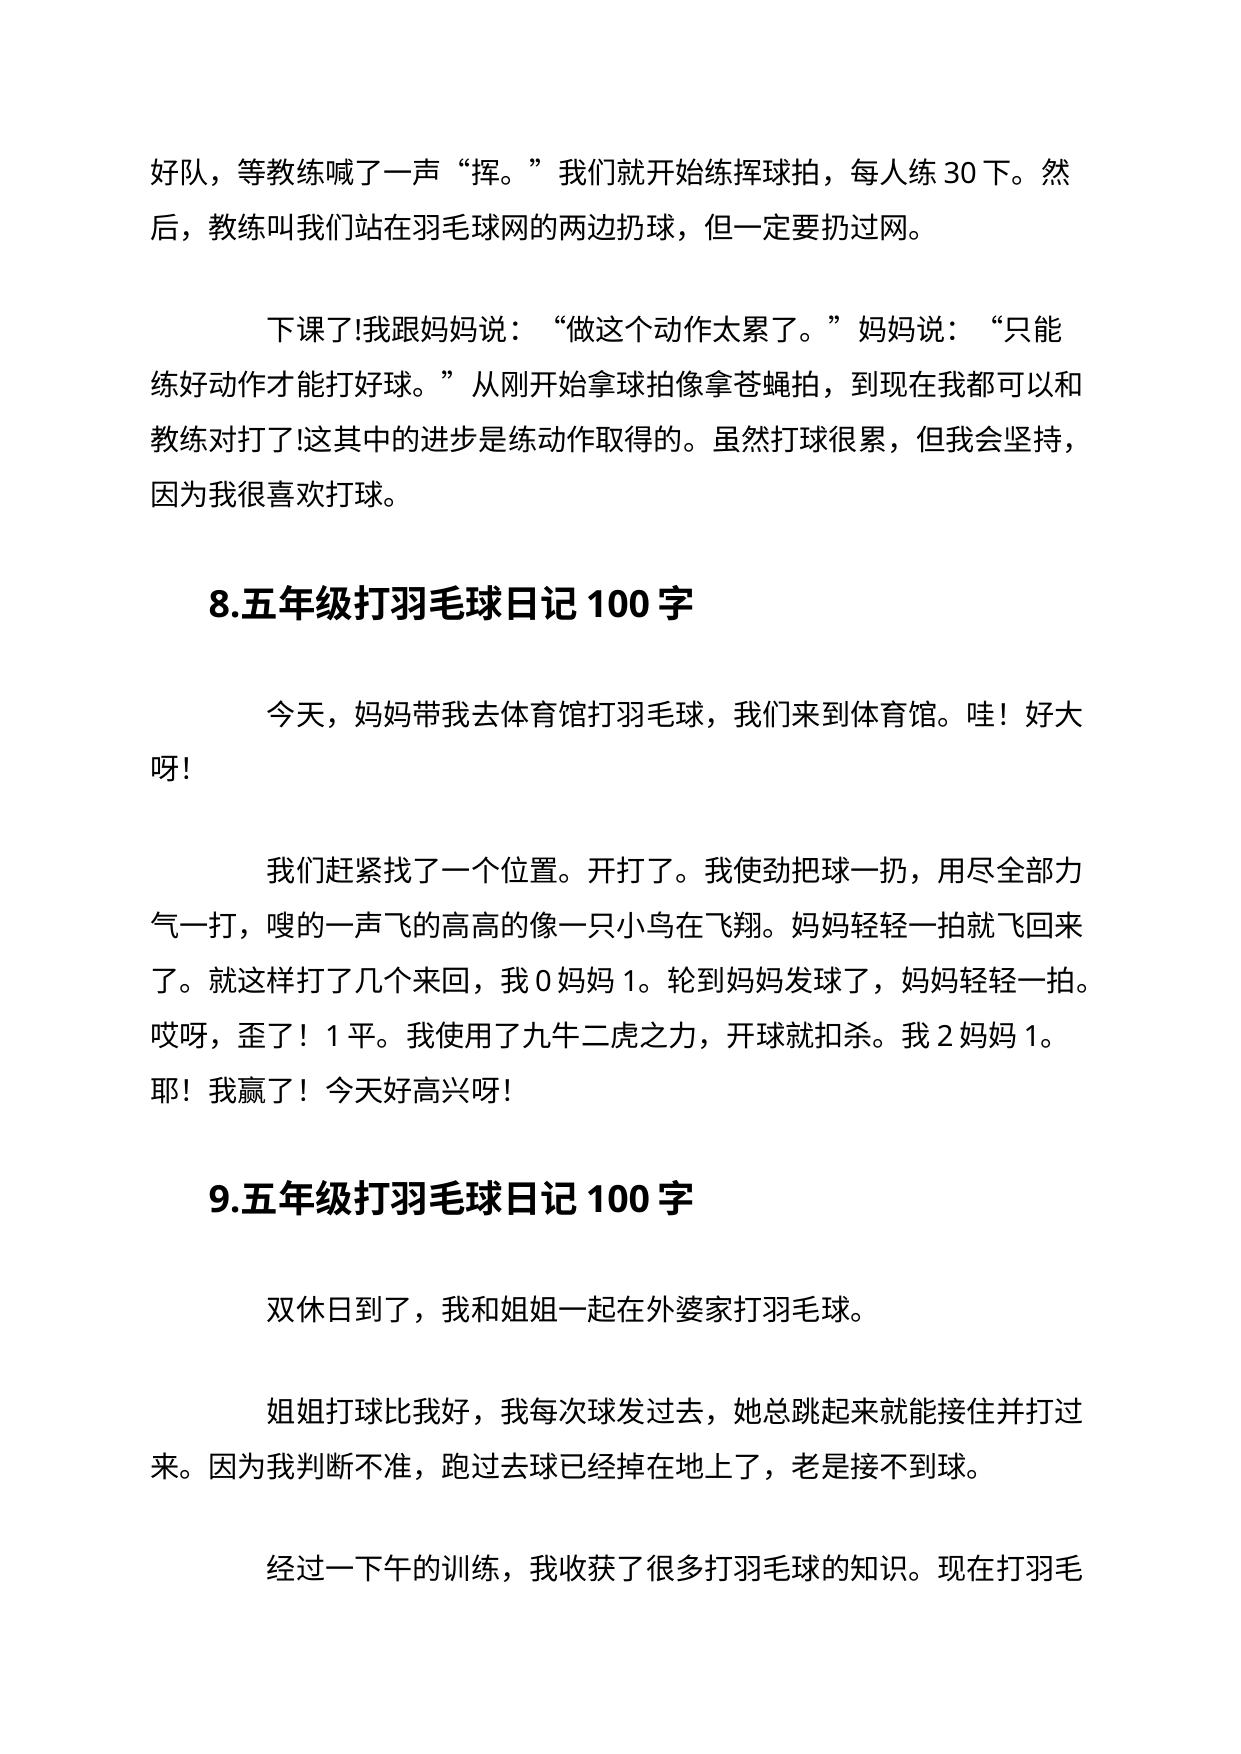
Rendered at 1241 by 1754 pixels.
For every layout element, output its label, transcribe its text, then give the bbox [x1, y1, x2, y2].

text 9.五年级打羽毛球日记100字 [150, 1169, 1090, 1224]
text 今天，妈妈带我去体育馆打羽毛球，我们来到体育馆。哇！好大呀！ [150, 691, 1090, 788]
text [150, 1545, 1090, 1588]
text 8.五年级打羽毛球日记100字 [150, 573, 1090, 628]
text 下课了!我跟妈妈说：“做这个动作太累了。”妈妈说：“只能练好动作才能打好球。”从刚开始拿球拍像拿苍蝇拍，到现在我都可以和教练对打了!这其中的进步是练动作取得的。虽然打球很累，但我会坚持，因为我很喜欢打球。 [150, 307, 1090, 514]
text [150, 150, 1090, 247]
text 我们赶紧找了一个位置。开打了。我使劲把球一扔，用尽全部力气一打，嗖的一声飞的高高的像一只小鸟在飞翔。妈妈轻轻一拍就飞回来了。就这样打了几个来回，我0妈妈1。轮到妈妈发球了，妈妈轻轻一拍。哎呀，歪了！1平。我使用了九牛二虎之力，开球就扣杀。我2妈妈1。耶！我赢了！今天好高兴呀！ [150, 848, 1090, 1110]
text 双休日到了，我和姐姐一起在外婆家打羽毛球。 [150, 1287, 1090, 1329]
text 姐姐打球比我好，我每次球发过去，她总跳起来就能接住并打过来。因为我判断不准，跑过去球已经掉在地上了，老是接不到球。 [150, 1389, 1090, 1486]
